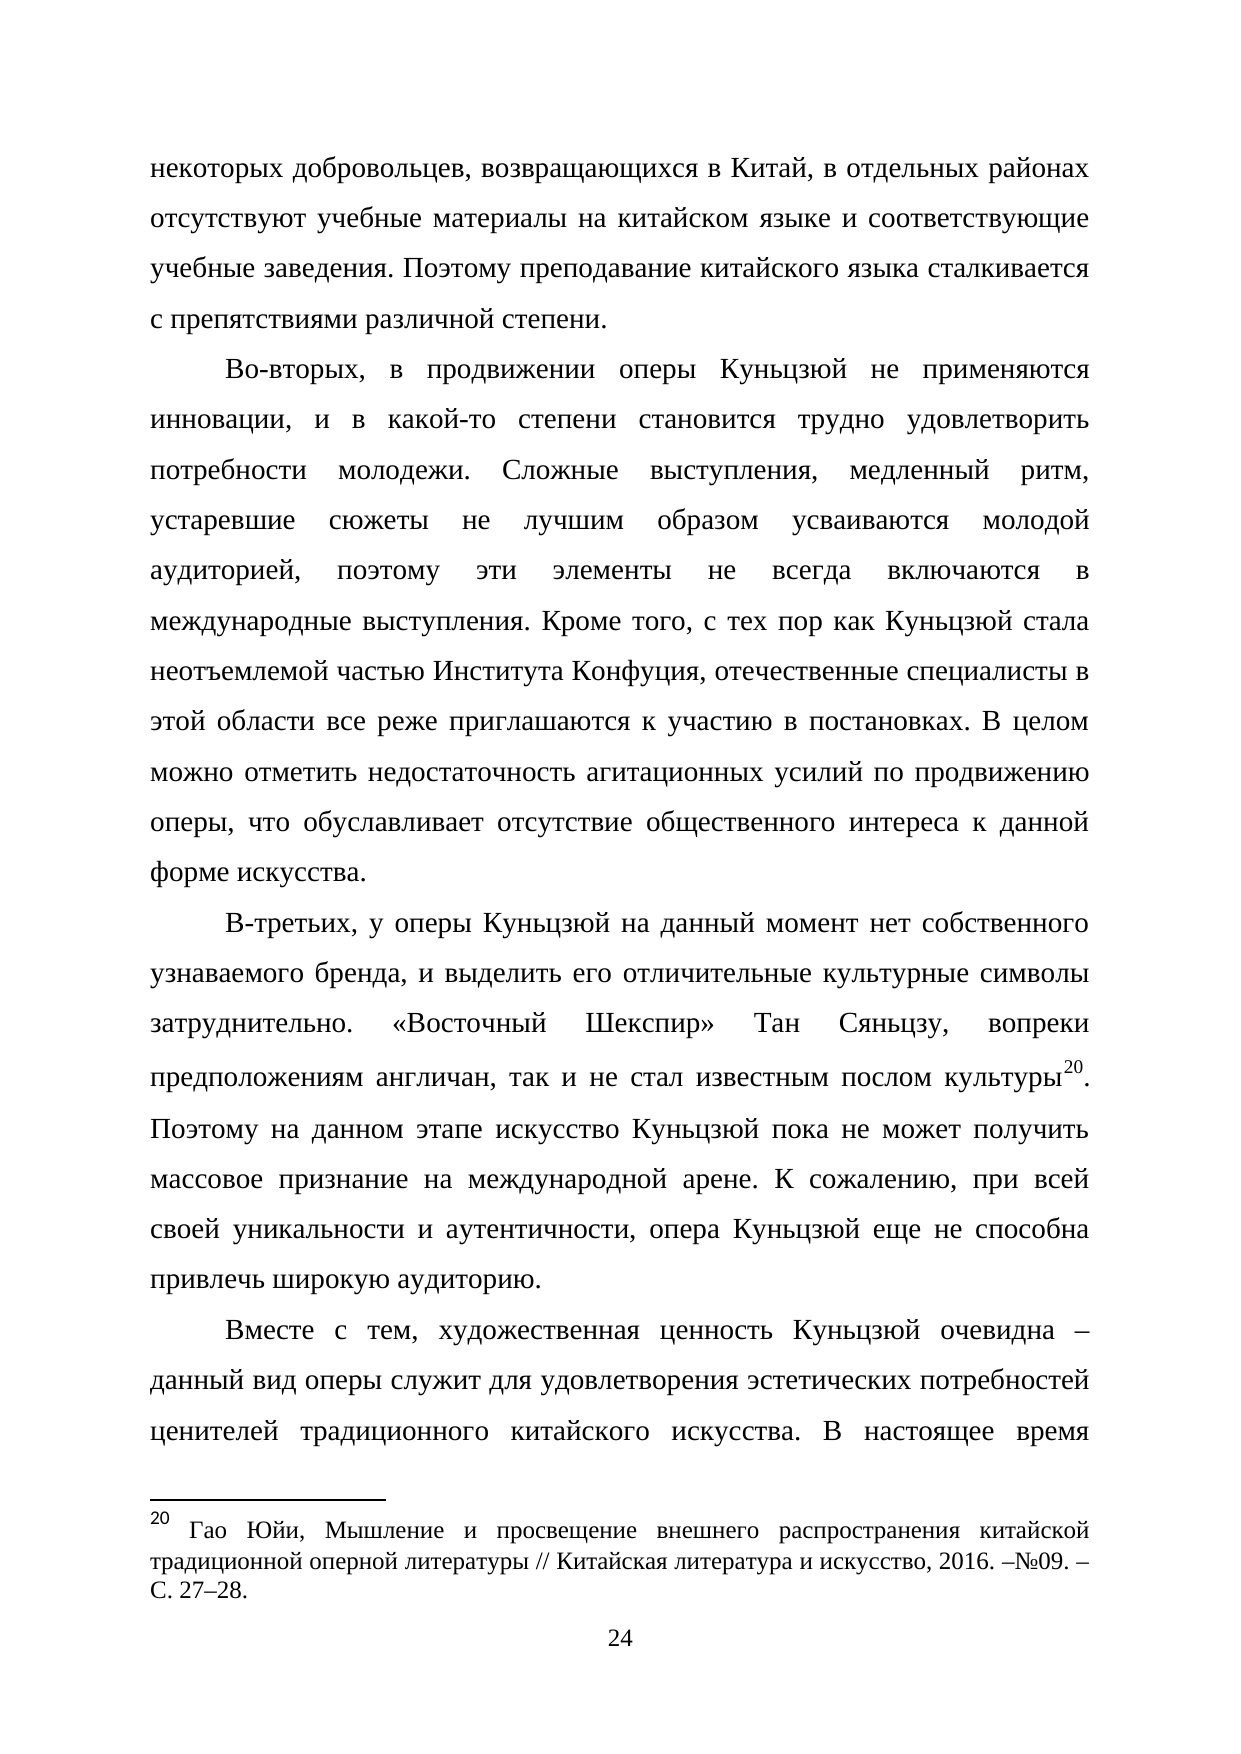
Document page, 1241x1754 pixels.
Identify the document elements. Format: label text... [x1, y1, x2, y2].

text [150, 150, 1090, 334]
text Во-вторых, в продвижении оперы Куньцзюй не применяются инновации, и в какой-то степени становится трудно удовлетворить потребности молодежи. Сложные выступления, медленный ритм, устаревшие сюжеты не лучшим образом усваиваются молодой аудиторией, поэтому эти элементы не всегда включаются в международные выступления. Кроме того, с тех пор как Куньцзюй стала неотъемлемой частью Института Конфуция, отечественные специалисты в этой области все реже приглашаются к участию в постановках. В целом можно отметить недостаточность агитационных усилий по продвижению оперы, что обуславливает отсутствие общественного интереса к данной форме искусства. [150, 351, 1090, 888]
text В-третьих, у оперы Куньцзюй на данный момент нет собственного узнаваемого бренда, и выделить его отличительные культурные символы затруднительно. «Восточный Шекспир» Тан Сяньцзу, вопреки предположениям англичан, так и не стал известным послом культуры. Поэтому на данном этапе искусство Куньцзюй пока не может получить массовое признание на международной арене. К сожалению, при всей своей уникальности и аутентичности, опера Куньцзюй еще не способна привлечь широкую аудиторию. [150, 905, 1090, 1295]
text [150, 1312, 1090, 1446]
